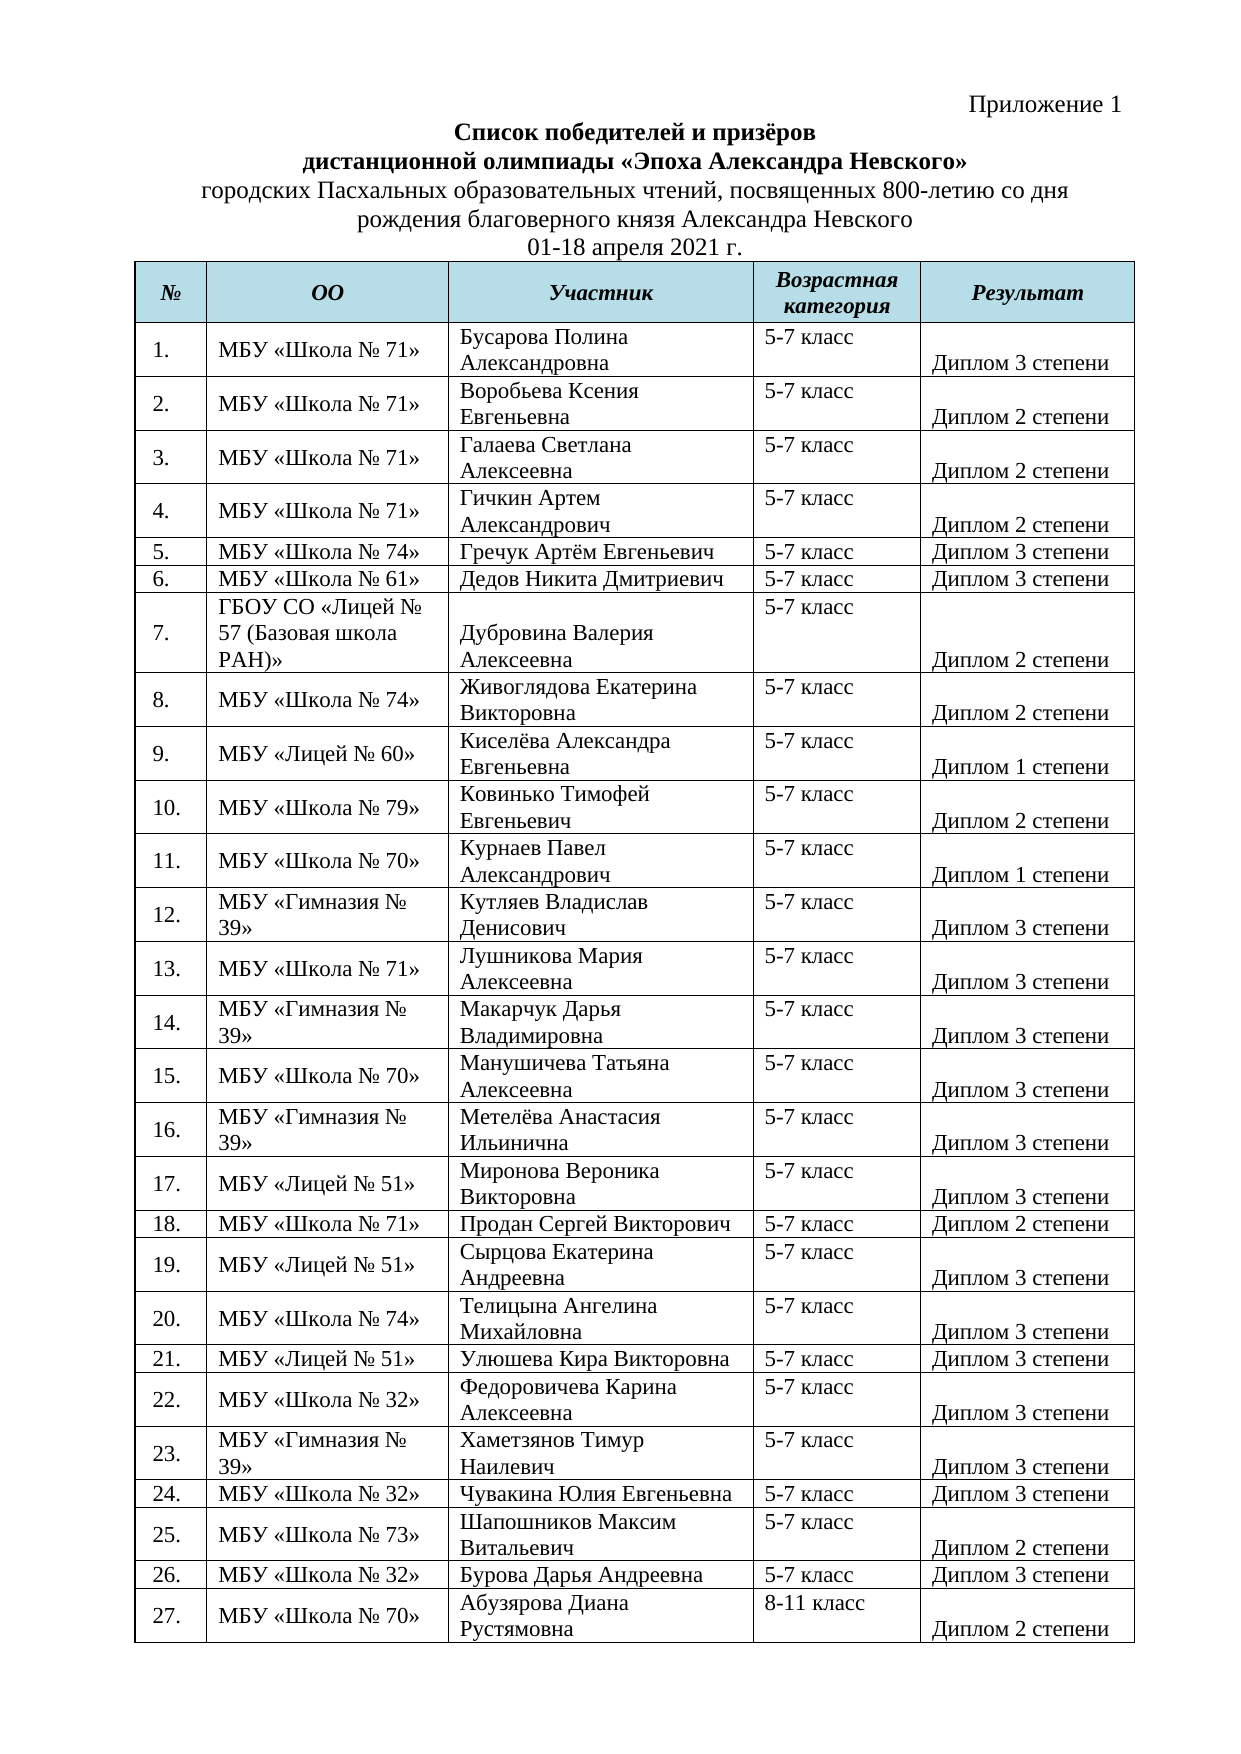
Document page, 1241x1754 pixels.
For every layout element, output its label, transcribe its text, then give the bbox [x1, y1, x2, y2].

table_cell МБУ «Школа № 71» [207, 942, 448, 994]
table_cell 5-7 класс [754, 431, 920, 483]
table_cell Дубровина Валерия Алексеевна [449, 593, 753, 672]
table_cell Галаева Светлана Алексеевна [449, 431, 753, 483]
table_cell [136, 1589, 206, 1642]
table_cell [136, 673, 206, 726]
table_cell 5-7 класс [754, 538, 920, 564]
table_cell МБУ «Лицей № 51» [207, 1157, 448, 1209]
table_cell Диплом 2 степени [921, 1589, 1134, 1642]
table_cell [136, 1508, 206, 1560]
table_cell Бусарова Полина Александровна [449, 323, 753, 376]
text Список победителей и призёров [148, 117, 1122, 146]
table_cell 8-11 класс [754, 1589, 920, 1642]
table_cell Курнаев Павел Александрович [449, 834, 753, 887]
table_cell 5-7 класс [754, 781, 920, 833]
table_cell МБУ «Школа № 71» [207, 484, 448, 537]
table_cell Воробьева Ксения Евгеньевна [449, 377, 753, 429]
table_cell МБУ «Школа № 70» [207, 1589, 448, 1642]
table_cell МБУ «Школа № 71» [207, 377, 448, 429]
table_cell Диплом 2 степени [921, 593, 1134, 672]
table_cell [136, 996, 206, 1048]
table_cell Диплом 3 степени [921, 1103, 1134, 1156]
table_cell 5-7 класс [754, 593, 920, 672]
table_cell ГБОУ СО «Лицей № 57 (Базовая школа РАН)» [207, 593, 448, 672]
table_cell Диплом 3 степени [921, 566, 1134, 592]
table_cell 5-7 класс [754, 1103, 920, 1156]
table_cell 5-7 класс [754, 1561, 920, 1588]
table_cell Диплом 3 степени [921, 888, 1134, 941]
table_header Возрастная категория [754, 262, 920, 322]
table_cell 5-7 класс [754, 727, 920, 779]
table_cell МБУ «Гимназия № 39» [207, 996, 448, 1048]
table_cell 5-7 класс [754, 1508, 920, 1560]
table_cell Диплом 3 степени [921, 1561, 1134, 1588]
table_cell Улюшева Кира Викторовна [449, 1345, 753, 1372]
table_cell Дедов Никита Дмитриевич [449, 566, 753, 592]
table_cell 5-7 класс [754, 888, 920, 941]
table_cell Манушичева Татьяна Алексеевна [449, 1049, 753, 1102]
table_cell [136, 1238, 206, 1291]
table_cell Диплом 3 степени [921, 1292, 1134, 1344]
table_cell [136, 1211, 206, 1237]
table_cell 5-7 класс [754, 1345, 920, 1372]
text Приложение 1 [148, 89, 1122, 117]
table_cell 5-7 класс [754, 1373, 920, 1426]
table_cell МБУ «Лицей № 51» [207, 1238, 448, 1291]
table_cell МБУ «Гимназия № 39» [207, 1103, 448, 1156]
table_cell Живоглядова Екатерина Викторовна [449, 673, 753, 726]
table_cell МБУ «Школа № 71» [207, 1211, 448, 1237]
table_cell Абузярова Диана Рустямовна [449, 1589, 753, 1642]
table_cell Макарчук Дарья Владимировна [449, 996, 753, 1048]
table_cell Диплом 3 степени [921, 538, 1134, 564]
table_cell Продан Сергей Викторович [449, 1211, 753, 1237]
table_cell [136, 377, 206, 429]
table_cell [136, 727, 206, 779]
table_cell МБУ «Школа № 32» [207, 1373, 448, 1426]
table_cell Метелёва Анастасия Ильинична [449, 1103, 753, 1156]
table_cell [136, 1427, 206, 1479]
table_cell [136, 888, 206, 941]
table_cell [136, 538, 206, 564]
text городских Пасхальных образовательных чтений, посвященных 800-летию со дня рождения благоверного князя Александра Невского [148, 175, 1122, 232]
table_cell 5-7 класс [754, 942, 920, 994]
table_cell [136, 834, 206, 887]
table_header ОО [207, 262, 448, 322]
table_cell Чувакина Юлия Евгеньевна [449, 1480, 753, 1507]
table_cell МБУ «Лицей № 51» [207, 1345, 448, 1372]
table_cell Бурова Дарья Андреевна [449, 1561, 753, 1588]
table_cell Диплом 2 степени [921, 484, 1134, 537]
table_cell 5-7 класс [754, 1238, 920, 1291]
table_cell [136, 1373, 206, 1426]
table_cell Гречук Артём Евгеньевич [449, 538, 753, 564]
table_cell 5-7 класс [754, 1211, 920, 1237]
table_cell МБУ «Школа № 79» [207, 781, 448, 833]
table_cell МБУ «Школа № 73» [207, 1508, 448, 1560]
table_cell Шапошников Максим Витальевич [449, 1508, 753, 1560]
table_cell 5-7 класс [754, 566, 920, 592]
table_cell Миронова Вероника Викторовна [449, 1157, 753, 1209]
table_cell Диплом 2 степени [921, 673, 1134, 726]
table_cell [136, 593, 206, 672]
table_cell Диплом 3 степени [921, 1345, 1134, 1372]
table_cell МБУ «Школа № 74» [207, 538, 448, 564]
table_cell Диплом 3 степени [921, 1480, 1134, 1507]
table_cell [136, 781, 206, 833]
table_header Участник [449, 262, 753, 322]
table_cell Диплом 2 степени [921, 377, 1134, 429]
table_cell 5-7 класс [754, 834, 920, 887]
table_cell Диплом 3 степени [921, 323, 1134, 376]
table_cell Федоровичева Карина Алексеевна [449, 1373, 753, 1426]
table_cell [136, 1292, 206, 1344]
table_cell Диплом 1 степени [921, 834, 1134, 887]
table_cell [136, 1345, 206, 1372]
table_cell Кутляев Владислав Денисович [449, 888, 753, 941]
table_cell МБУ «Гимназия № 39» [207, 888, 448, 941]
table_cell Диплом 3 степени [921, 1427, 1134, 1479]
table_cell МБУ «Школа № 32» [207, 1480, 448, 1507]
table_cell Диплом 3 степени [921, 1238, 1134, 1291]
table_cell [136, 484, 206, 537]
table_cell 5-7 класс [754, 673, 920, 726]
table_cell 5-7 класс [754, 1480, 920, 1507]
table_cell 5-7 класс [754, 996, 920, 1048]
table_cell МБУ «Школа № 61» [207, 566, 448, 592]
table_cell Сырцова Екатерина Андреевна [449, 1238, 753, 1291]
table_cell МБУ «Школа № 70» [207, 834, 448, 887]
table_cell МБУ «Школа № 71» [207, 323, 448, 376]
table_cell Гичкин Артем Александрович [449, 484, 753, 537]
table_cell 5-7 класс [754, 377, 920, 429]
table_cell Диплом 2 степени [921, 1508, 1134, 1560]
table_cell [136, 1049, 206, 1102]
table_cell 5-7 класс [754, 1157, 920, 1209]
table_cell МБУ «Лицей № 60» [207, 727, 448, 779]
table_cell МБУ «Школа № 74» [207, 673, 448, 726]
table_cell МБУ «Школа № 74» [207, 1292, 448, 1344]
table_cell 5-7 класс [754, 1427, 920, 1479]
table_cell Диплом 2 степени [921, 1211, 1134, 1237]
table_cell Диплом 3 степени [921, 1373, 1134, 1426]
table_cell Киселёва Александра Евгеньевна [449, 727, 753, 779]
table_cell [136, 1561, 206, 1588]
table_cell 5-7 класс [754, 1292, 920, 1344]
table_cell Диплом 2 степени [921, 431, 1134, 483]
table_cell Ковинько Тимофей Евгеньевич [449, 781, 753, 833]
table_cell Диплом 3 степени [921, 1049, 1134, 1102]
table_cell [136, 1103, 206, 1156]
table_cell [136, 566, 206, 592]
table_cell Диплом 1 степени [921, 727, 1134, 779]
table_cell Диплом 3 степени [921, 942, 1134, 994]
table_cell Хаметзянов Тимур Наилевич [449, 1427, 753, 1479]
table_cell МБУ «Школа № 71» [207, 431, 448, 483]
table_cell [136, 942, 206, 994]
text 01-18 апреля 2021 г. [148, 232, 1122, 261]
table_cell 5-7 класс [754, 323, 920, 376]
table_cell МБУ «Гимназия № 39» [207, 1427, 448, 1479]
table_cell 5-7 класс [754, 484, 920, 537]
table_cell Диплом 3 степени [921, 1157, 1134, 1209]
table_header № [136, 262, 206, 322]
table_cell Диплом 3 степени [921, 996, 1134, 1048]
table_cell 5-7 класс [754, 1049, 920, 1102]
table_cell МБУ «Школа № 70» [207, 1049, 448, 1102]
table_cell Диплом 2 степени [921, 781, 1134, 833]
table_header Результат [921, 262, 1134, 322]
text дистанционной олимпиады «Эпоха Александра Невского» [148, 146, 1122, 175]
table_cell [136, 1157, 206, 1209]
table_cell [136, 323, 206, 376]
table_cell Телицына Ангелина Михайловна [449, 1292, 753, 1344]
table_cell [136, 431, 206, 483]
table_cell [136, 1480, 206, 1507]
table_cell Лушникова Мария Алексеевна [449, 942, 753, 994]
table_cell МБУ «Школа № 32» [207, 1561, 448, 1588]
